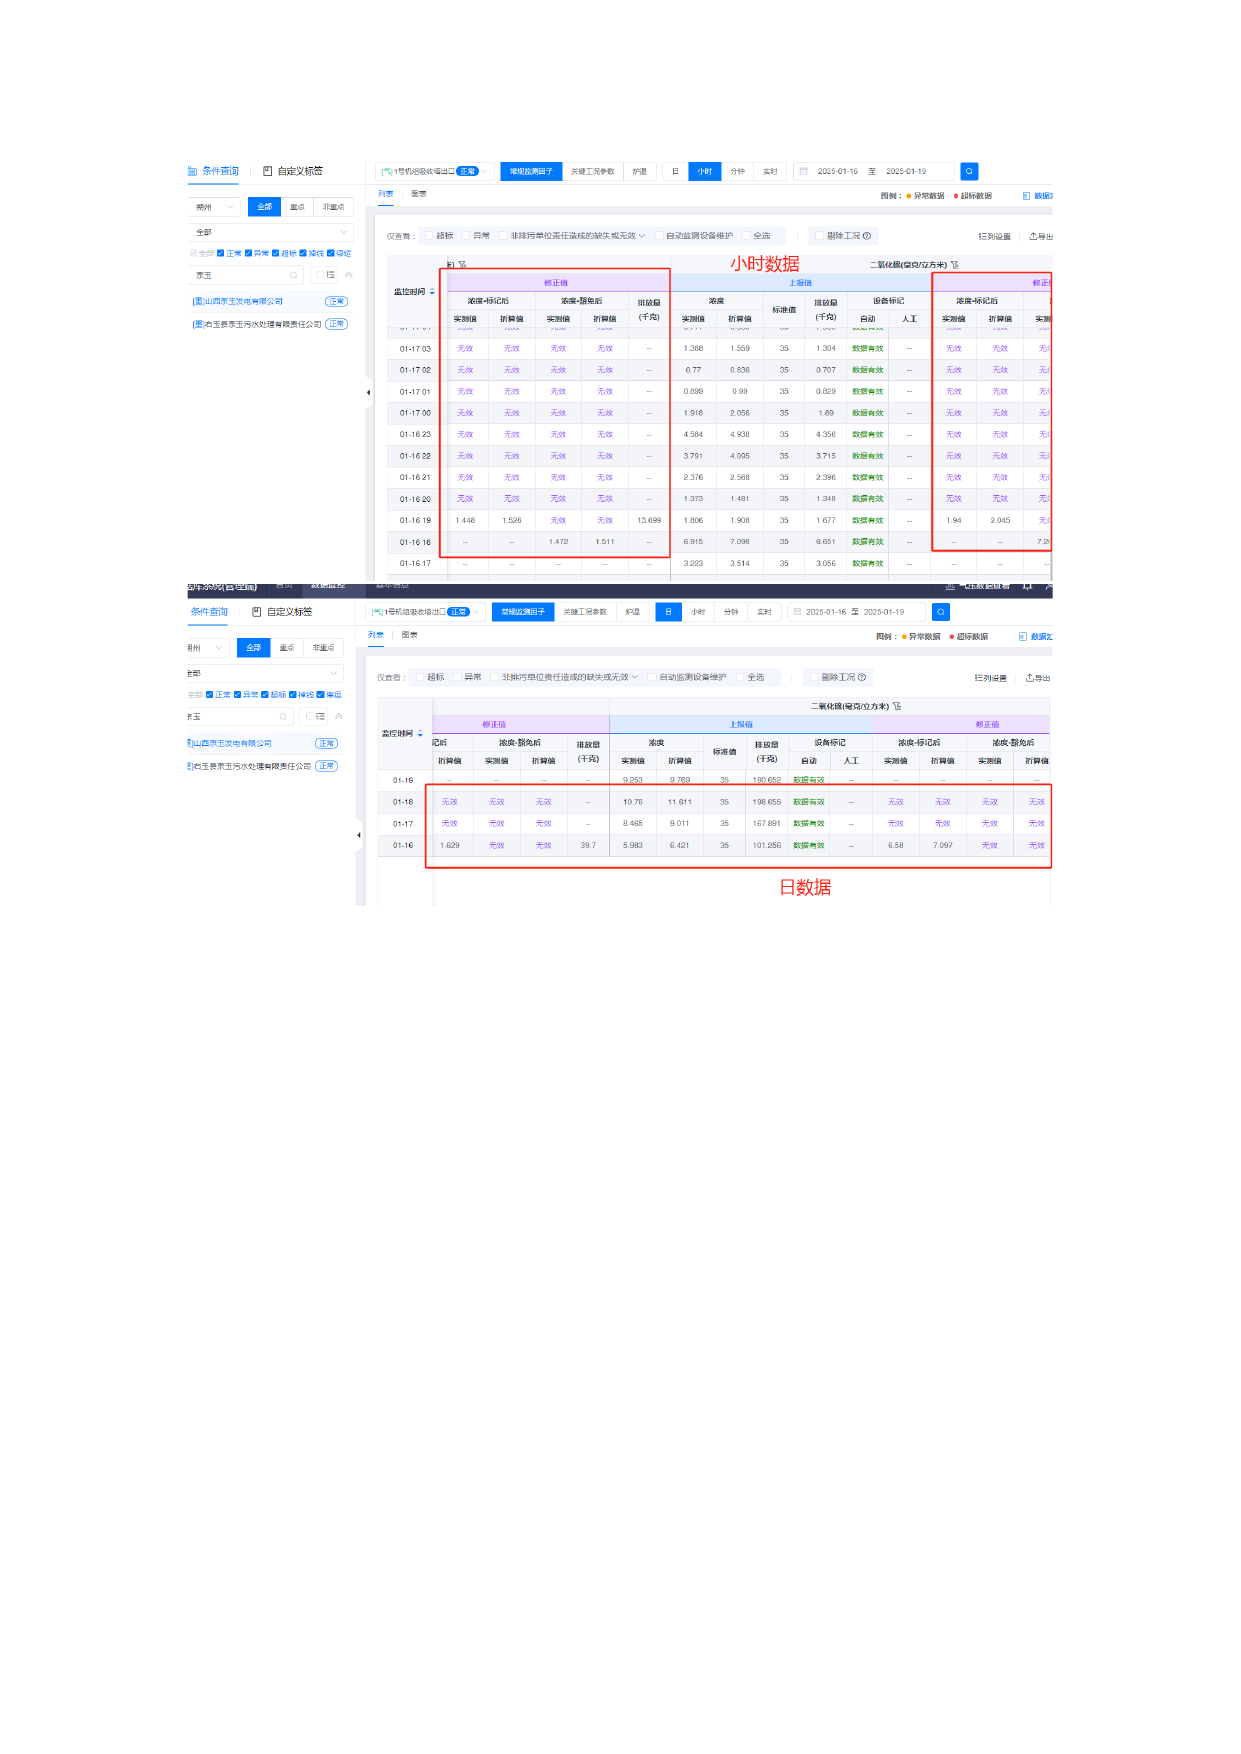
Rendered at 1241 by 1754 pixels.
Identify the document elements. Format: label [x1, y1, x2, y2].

picture [187, 584, 1053, 906]
picture [187, 162, 1053, 581]
